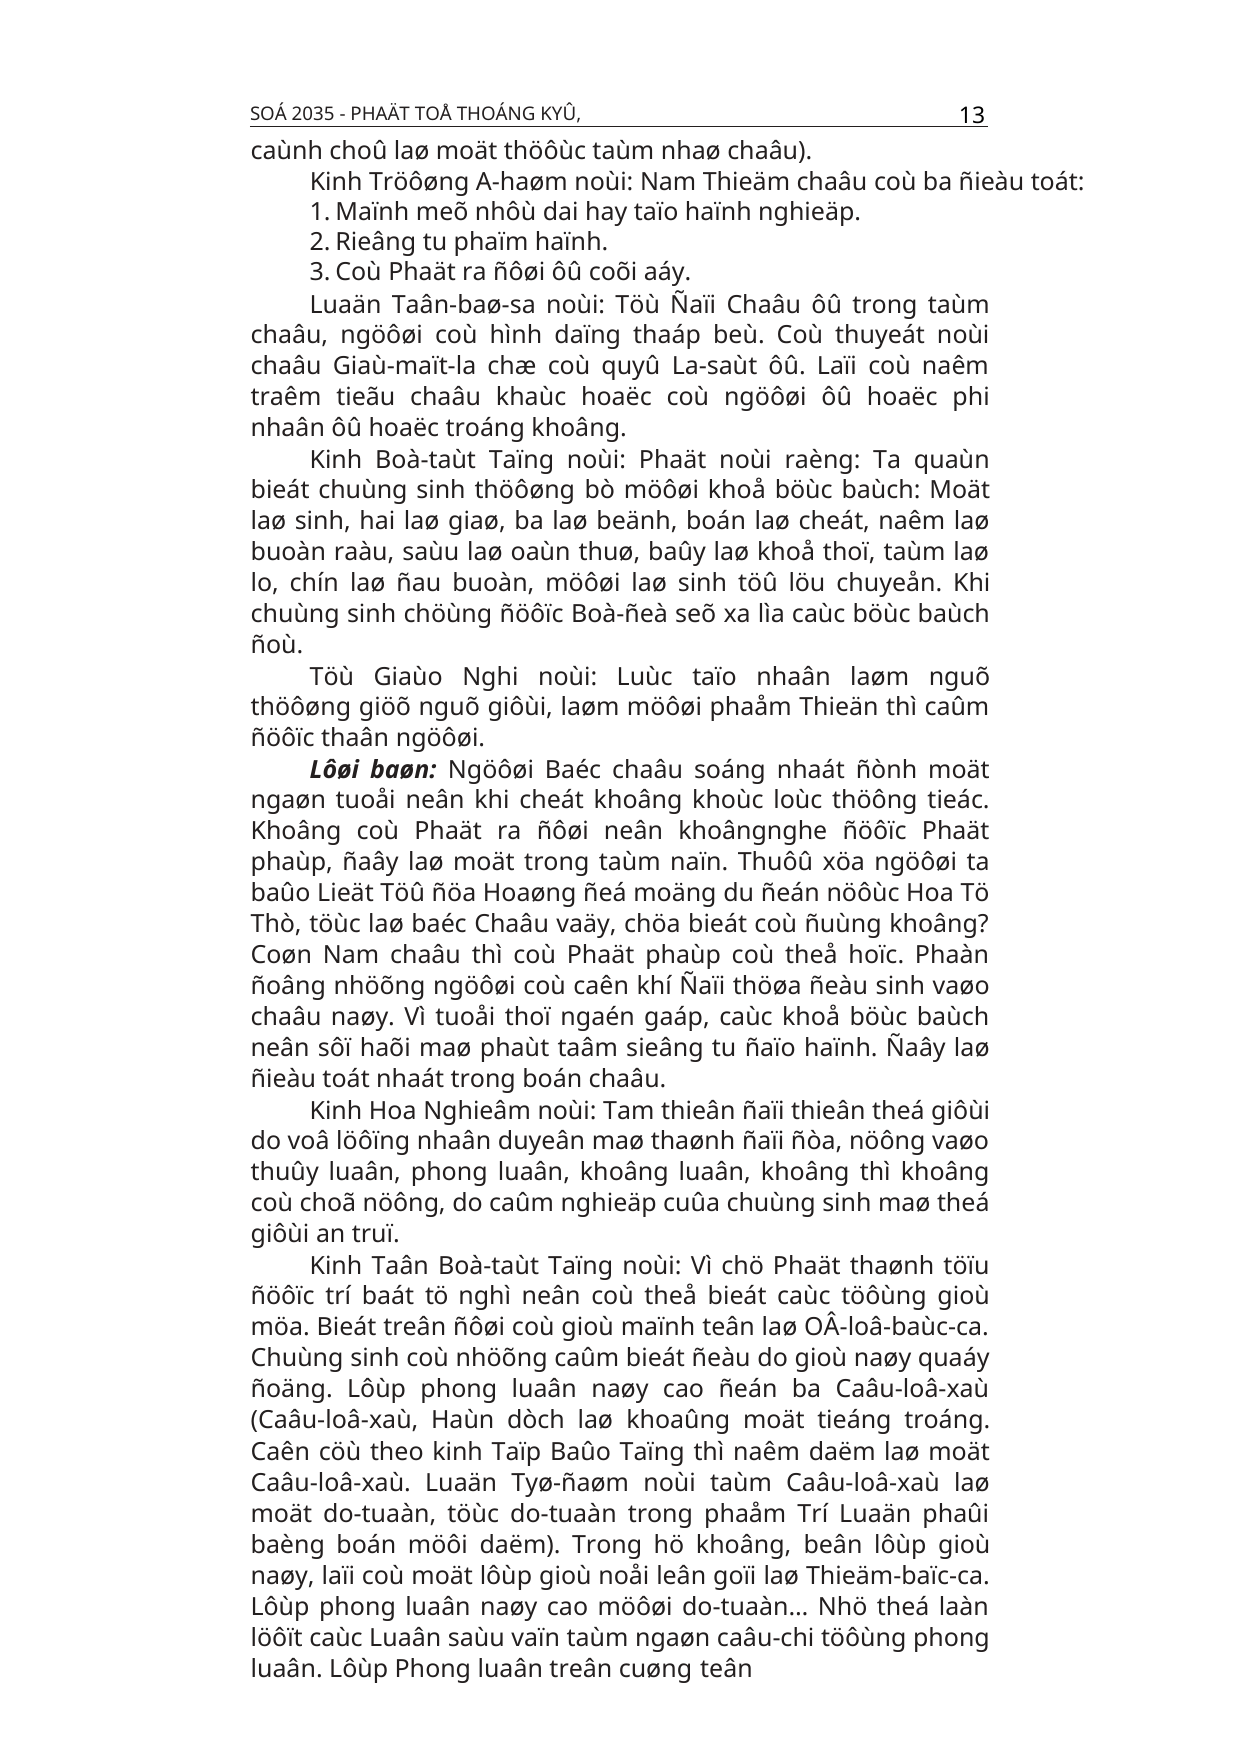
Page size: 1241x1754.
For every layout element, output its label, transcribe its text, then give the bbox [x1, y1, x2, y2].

text Lôøi baøn: Ngöôøi Baéc chaâu soáng nhaát ñònh moät ngaøn tuoåi neân khi cheát khoâng khoùc loùc thöông tieác. Khoâng coù Phaät ra ñôøi neân khoângnghe ñöôïc Phaät phaùp, ñaây laø moät trong taùm naïn. Thuôû xöa ngöôøi ta baûo Lieät Töû ñöa Hoaøng ñeá moäng du ñeán nöôùc Hoa Tö Thò, töùc laø baéc Chaâu vaäy, chöa bieát coù ñuùng khoâng? Coøn Nam chaâu thì coù Phaät phaùp coù theå hoïc. Phaàn ñoâng nhöõng ngöôøi coù caên khí Ñaïi thöøa ñeàu sinh vaøo chaâu naøy. Vì tuoåi thoï ngaén gaáp, caùc khoå böùc baùch neân sôï haõi maø phaùt taâm sieâng tu ñaïo haïnh. Ñaây laø ñieàu toát nhaát trong boán chaâu. [250, 754, 990, 1095]
text Luaän Taân-baø-sa noùi: Töù Ñaïi Chaâu ôû trong taùm chaâu, ngöôøi coù hình daïng thaáp beù. Coù thuyeát noùi chaâu Giaù-maït-la chæ coù quyû La-saùt ôû. Laïi coù naêm traêm tieãu chaâu khaùc hoaëc coù ngöôøi ôû hoaëc phi nhaân ôû hoaëc troáng khoâng. [250, 288, 990, 443]
list Maïnh meõ nhôù dai hay taïo haïnh nghieäp. [309, 196, 1092, 226]
text caùnh choû laø moät thöôùc taùm nhaø chaâu). [250, 134, 1092, 166]
list Coù Phaät ra ñôøi ôû coõi aáy. [309, 256, 1092, 287]
text Töù Giaùo Nghi noùi: Luùc taïo nhaân laøm nguõ thöôøng giöõ nguõ giôùi, laøm möôøi phaåm Thieän thì caûm ñöôïc thaân ngöôøi. [250, 661, 990, 754]
text Kinh Taân Boà-taùt Taïng noùi: Vì chö Phaät thaønh töïu ñöôïc trí baát tö nghì neân coù theå bieát caùc töôùng gioù möa. Bieát treân ñôøi coù gioù maïnh teân laø OÂ-loâ-baùc-ca. Chuùng sinh coù nhöõng caûm bieát ñeàu do gioù naøy quaáy ñoäng. Lôùp phong luaân naøy cao ñeán ba Caâu-loâ-xaù (Caâu-loâ-xaù, Haùn dòch laø khoaûng moät tieáng troáng. Caên cöù theo kinh Taïp Baûo Taïng thì naêm daëm laø moät Caâu-loâ-xaù. Luaän Tyø-ñaøm noùi taùm Caâu-loâ-xaù laø moät do-tuaàn, töùc do-tuaàn trong phaåm Trí Luaän phaûi baèng boán möôi daëm). Trong hö khoâng, beân lôùp gioù naøy, laïi coù moät lôùp gioù noåi leân goïi laø Thieäm-baïc-ca. Lôùp phong luaân naøy cao möôøi do-tuaàn… Nhö theá laàn löôït caùc Luaân saùu vaïn taùm ngaøn caâu-chi töôùng phong luaân. Lôùp Phong luaân treân cuøng teân [250, 1250, 990, 1684]
text Kinh Boà-taùt Taïng noùi: Phaät noùi raèng: Ta quaùn bieát chuùng sinh thöôøng bò möôøi khoå böùc baùch: Moät laø sinh, hai laø giaø, ba laø beänh, boán laø cheát, naêm laø buoàn raàu, saùu laø oaùn thuø, baûy laø khoå thoï, taùm laø lo, chín laø ñau buoàn, möôøi laø sinh töû löu chuyeån. Khi chuùng sinh chöùng ñöôïc Boà-ñeà seõ xa lìa caùc böùc baùch ñoù. [250, 443, 990, 661]
text Kinh Hoa Nghieâm noùi: Tam thieân ñaïi thieân theá giôùi do voâ löôïng nhaân duyeân maø thaønh ñaïi ñòa, nöông vaøo thuûy luaân, phong luaân, khoâng luaân, khoâng thì khoâng coù choã nöông, do caûm nghieäp cuûa chuùng sinh maø theá giôùi an truï. [250, 1095, 990, 1250]
list Rieâng tu phaïm haïnh. [309, 226, 1092, 256]
text Kinh Tröôøng A-haøm noùi: Nam Thieäm chaâu coù ba ñieàu toát: [309, 166, 1092, 196]
